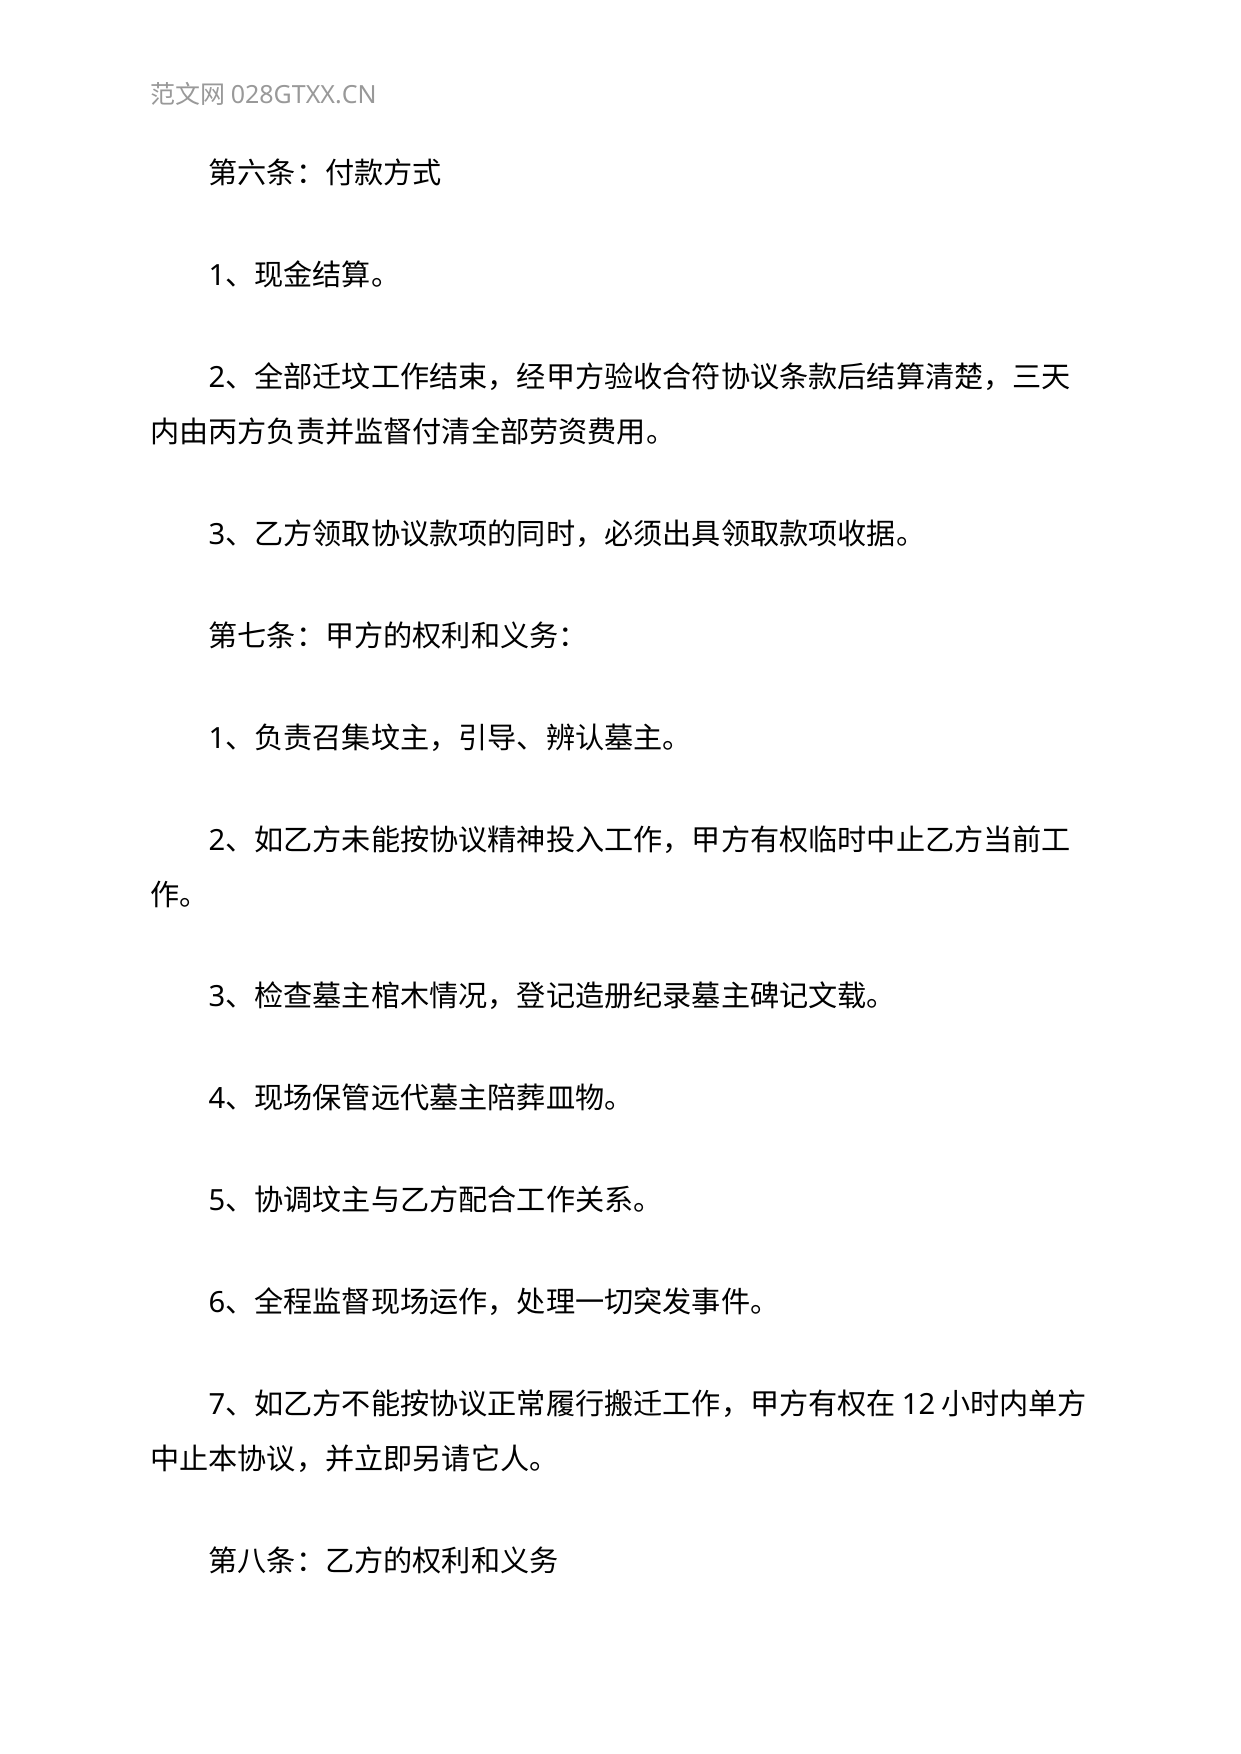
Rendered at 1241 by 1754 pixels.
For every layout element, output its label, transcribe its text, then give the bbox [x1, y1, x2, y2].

text 7、如乙方不能按协议正常履行搬迁工作，甲方有权在12小时内单方中止本协议，并立即另请它人。 [150, 1381, 1090, 1478]
text 6、全程监督现场运作，处理一切突发事件。 [150, 1279, 1090, 1321]
text 第六条：付款方式 [150, 150, 1090, 192]
text 第八条：乙方的权利和义务 [150, 1538, 1090, 1580]
text 3、检查墓主棺木情况，登记造册纪录墓主碑记文载。 [150, 973, 1090, 1015]
text 5、协调坟主与乙方配合工作关系。 [150, 1177, 1090, 1219]
text 第七条：甲方的权利和义务： [150, 612, 1090, 655]
text 4、现场保管远代墓主陪葬皿物。 [150, 1075, 1090, 1117]
text 3、乙方领取协议款项的同时，必须出具领取款项收据。 [150, 511, 1090, 553]
text 1、负责召集坟主，引导、辨认墓主。 [150, 714, 1090, 757]
text 2、如乙方未能按协议精神投入工作，甲方有权临时中止乙方当前工作。 [150, 816, 1090, 913]
text 1、现金结算。 [150, 252, 1090, 294]
text 2、全部迁坟工作结束，经甲方验收合符协议条款后结算清楚，三天内由丙方负责并监督付清全部劳资费用。 [150, 354, 1090, 451]
